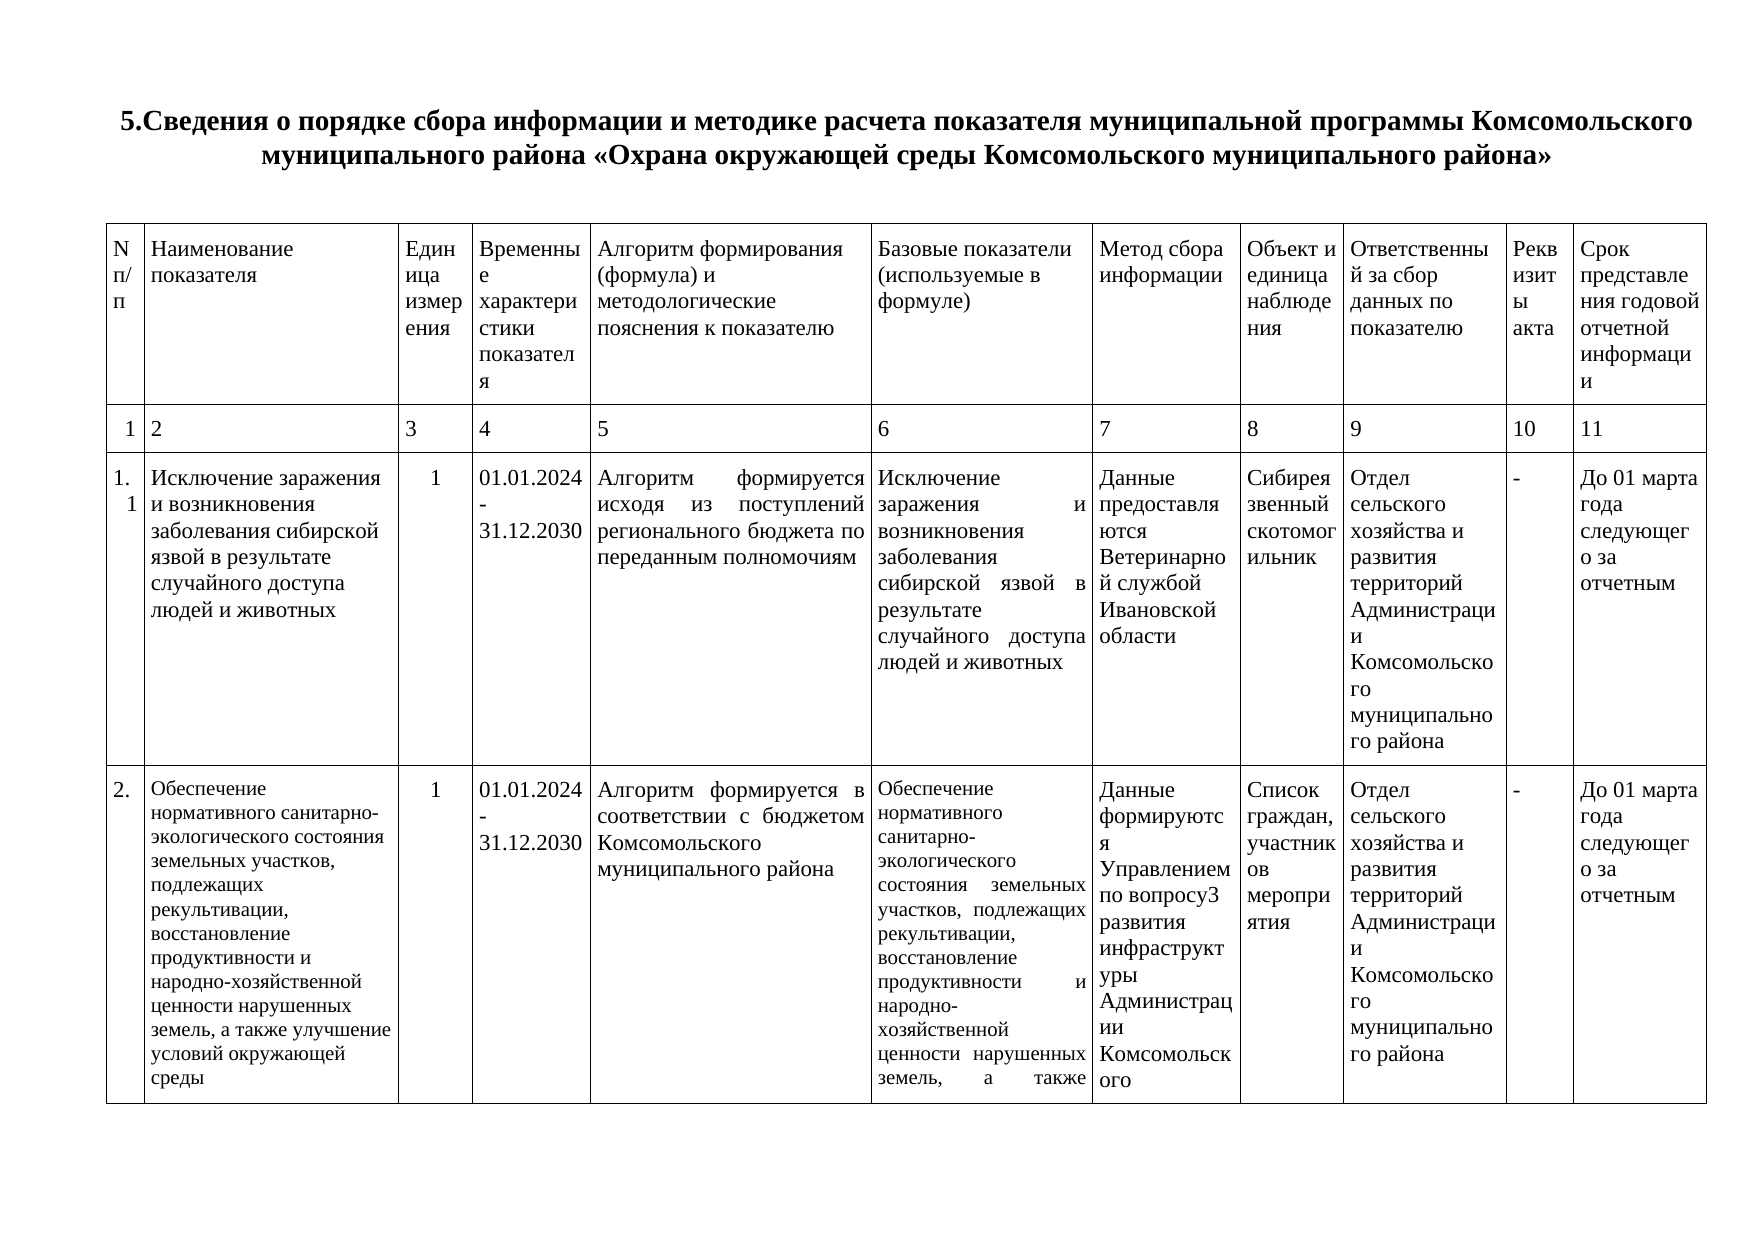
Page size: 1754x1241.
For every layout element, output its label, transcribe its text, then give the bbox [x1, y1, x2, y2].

table_cell 01.01.2024- 31.12.2030 [473, 453, 590, 764]
table_cell Исключение заражения и возникновения заболевания сибирской язвой в результате случайного доступа людей и животных [872, 453, 1092, 764]
table_header Срок представления годовой отчетной информации [1574, 224, 1706, 404]
table_cell 5 [591, 405, 871, 452]
table_header Наименование показателя [145, 224, 398, 404]
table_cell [1241, 766, 1343, 1103]
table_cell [1344, 766, 1506, 1103]
table_header Объект и единица наблюдения [1241, 224, 1343, 404]
table_cell 1. 1 [107, 453, 144, 764]
table_cell 7 [1093, 405, 1240, 452]
table_header Метод сбора информации [1093, 224, 1240, 404]
table_header N п/п [107, 224, 144, 404]
table_cell Алгоритм формируется исходя из поступлений регионального бюджета по переданным полномочиям [591, 453, 871, 764]
table_cell Исключение заражения и возникновения заболевания сибирской язвой в результате случайного доступа людей и животных [145, 453, 398, 764]
table_cell 1 [107, 405, 144, 452]
table_cell 6 [872, 405, 1092, 452]
table_cell Отдел сельского хозяйства и развития территорий Администрации Комсомольского муниципального района [1344, 453, 1506, 764]
table_cell 4 [473, 405, 590, 452]
table_cell 1 [399, 766, 472, 1103]
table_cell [145, 766, 398, 1103]
text 5.Сведения о порядке сбора информации и методике расчета показателя муниципальной программы Комсомольского муниципального района «Охрана окружающей среды Комсомольского муниципального района» [118, 103, 1695, 171]
table_cell 2 [145, 405, 398, 452]
table_cell Данные предоставляются Ветеринарной службой Ивановской области [1093, 453, 1240, 764]
table_cell - [1507, 453, 1573, 764]
table_header Единица измерения [399, 224, 472, 404]
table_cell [1093, 766, 1240, 1103]
table_header Временные характеристики показателя [473, 224, 590, 404]
table_cell 3 [399, 405, 472, 452]
table_header Алгоритм формирования (формула) и методологические пояснения к показателю [591, 224, 871, 404]
table_cell 1 [399, 453, 472, 764]
table_header Реквизиты акта [1507, 224, 1573, 404]
table_cell 9 [1344, 405, 1506, 452]
table_cell 10 [1507, 405, 1573, 452]
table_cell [1574, 766, 1706, 1103]
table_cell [473, 766, 590, 1103]
table_cell 11 [1574, 405, 1706, 452]
table_cell 2. [107, 766, 144, 1103]
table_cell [872, 766, 1092, 1103]
table_cell 8 [1241, 405, 1343, 452]
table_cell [591, 766, 871, 1103]
table_header Базовые показатели (используемые в формуле) [872, 224, 1092, 404]
table_cell Сибиреязвенный скотомогильник [1241, 453, 1343, 764]
table_cell До 01 марта года следующего за отчетным [1574, 453, 1706, 764]
table_cell - [1507, 766, 1573, 1103]
table_header Ответственный за сбор данных по показателю [1344, 224, 1506, 404]
